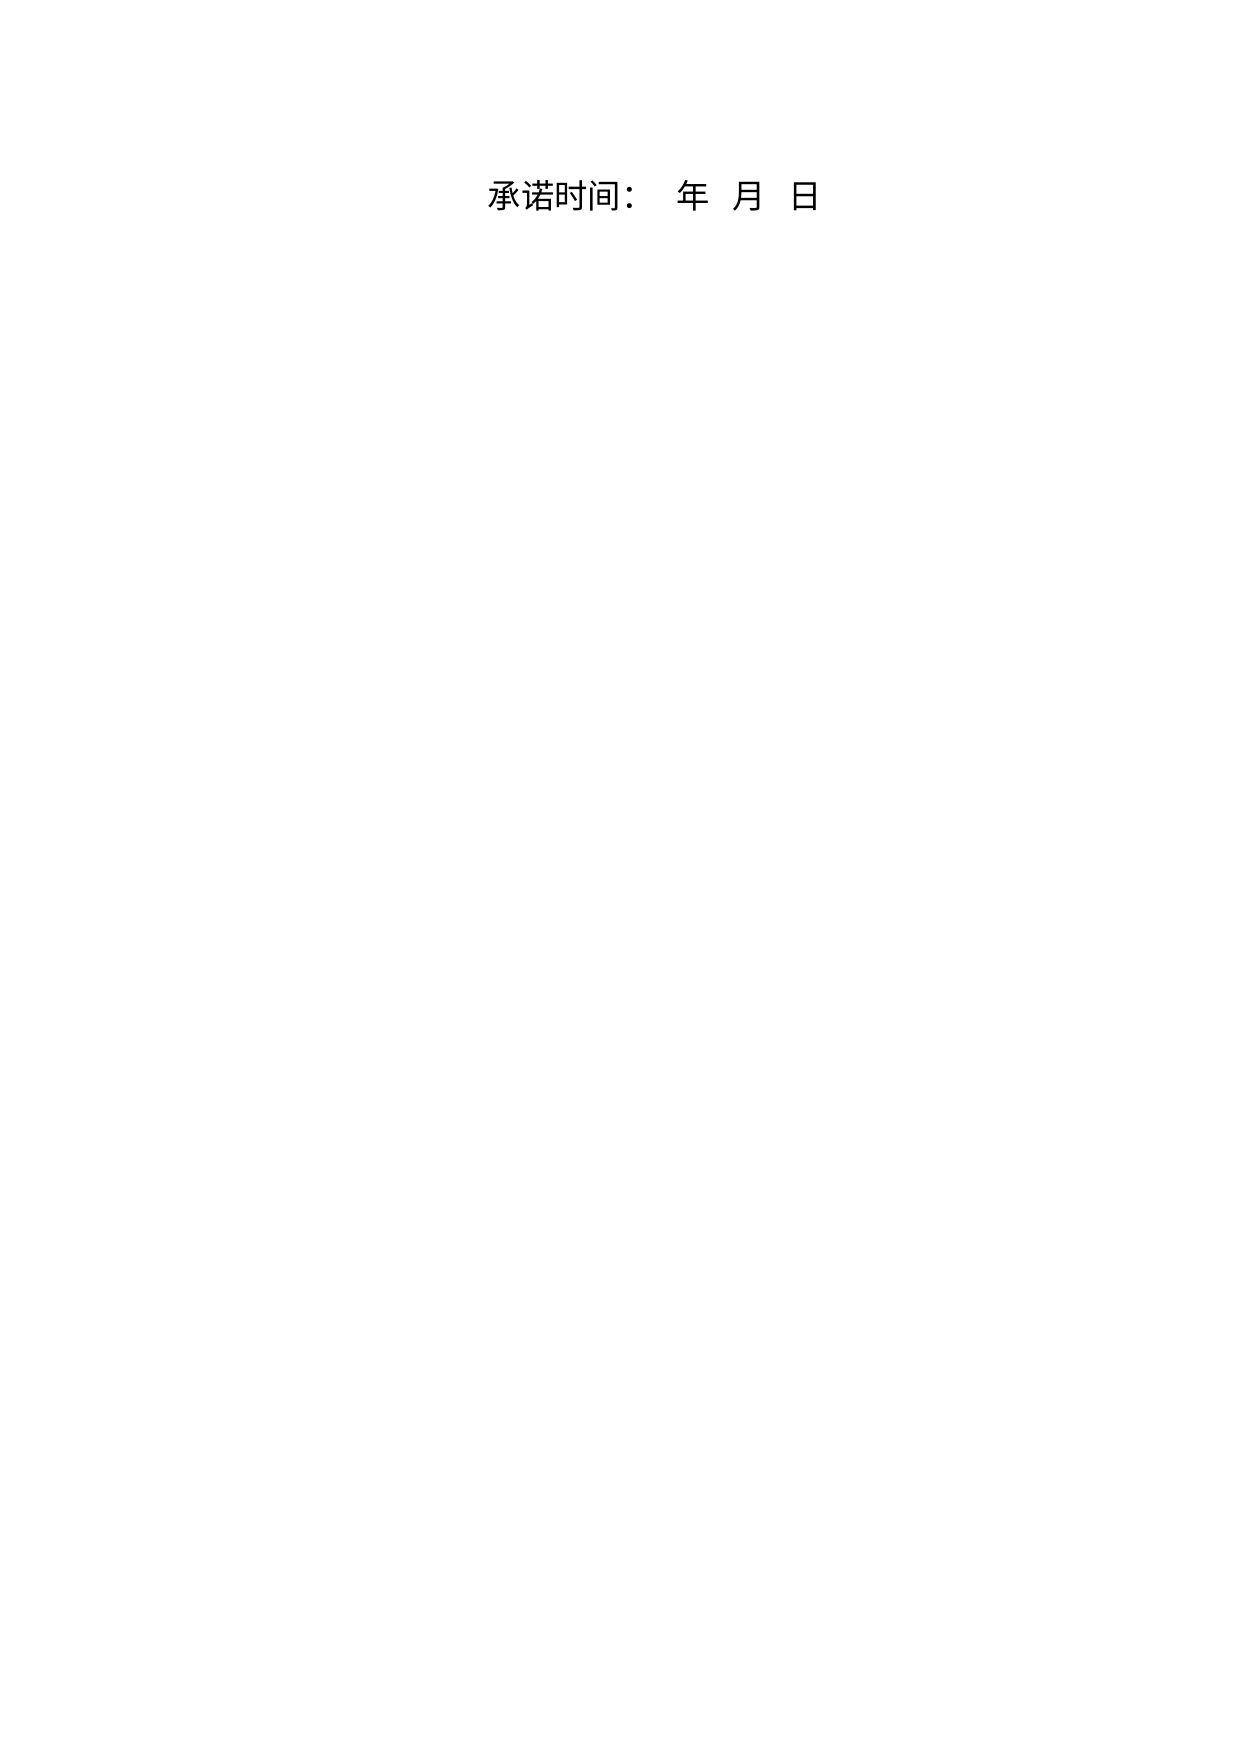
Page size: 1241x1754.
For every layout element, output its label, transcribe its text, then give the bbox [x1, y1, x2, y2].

text 承诺时间： 年 月 日 [187, 162, 1053, 227]
